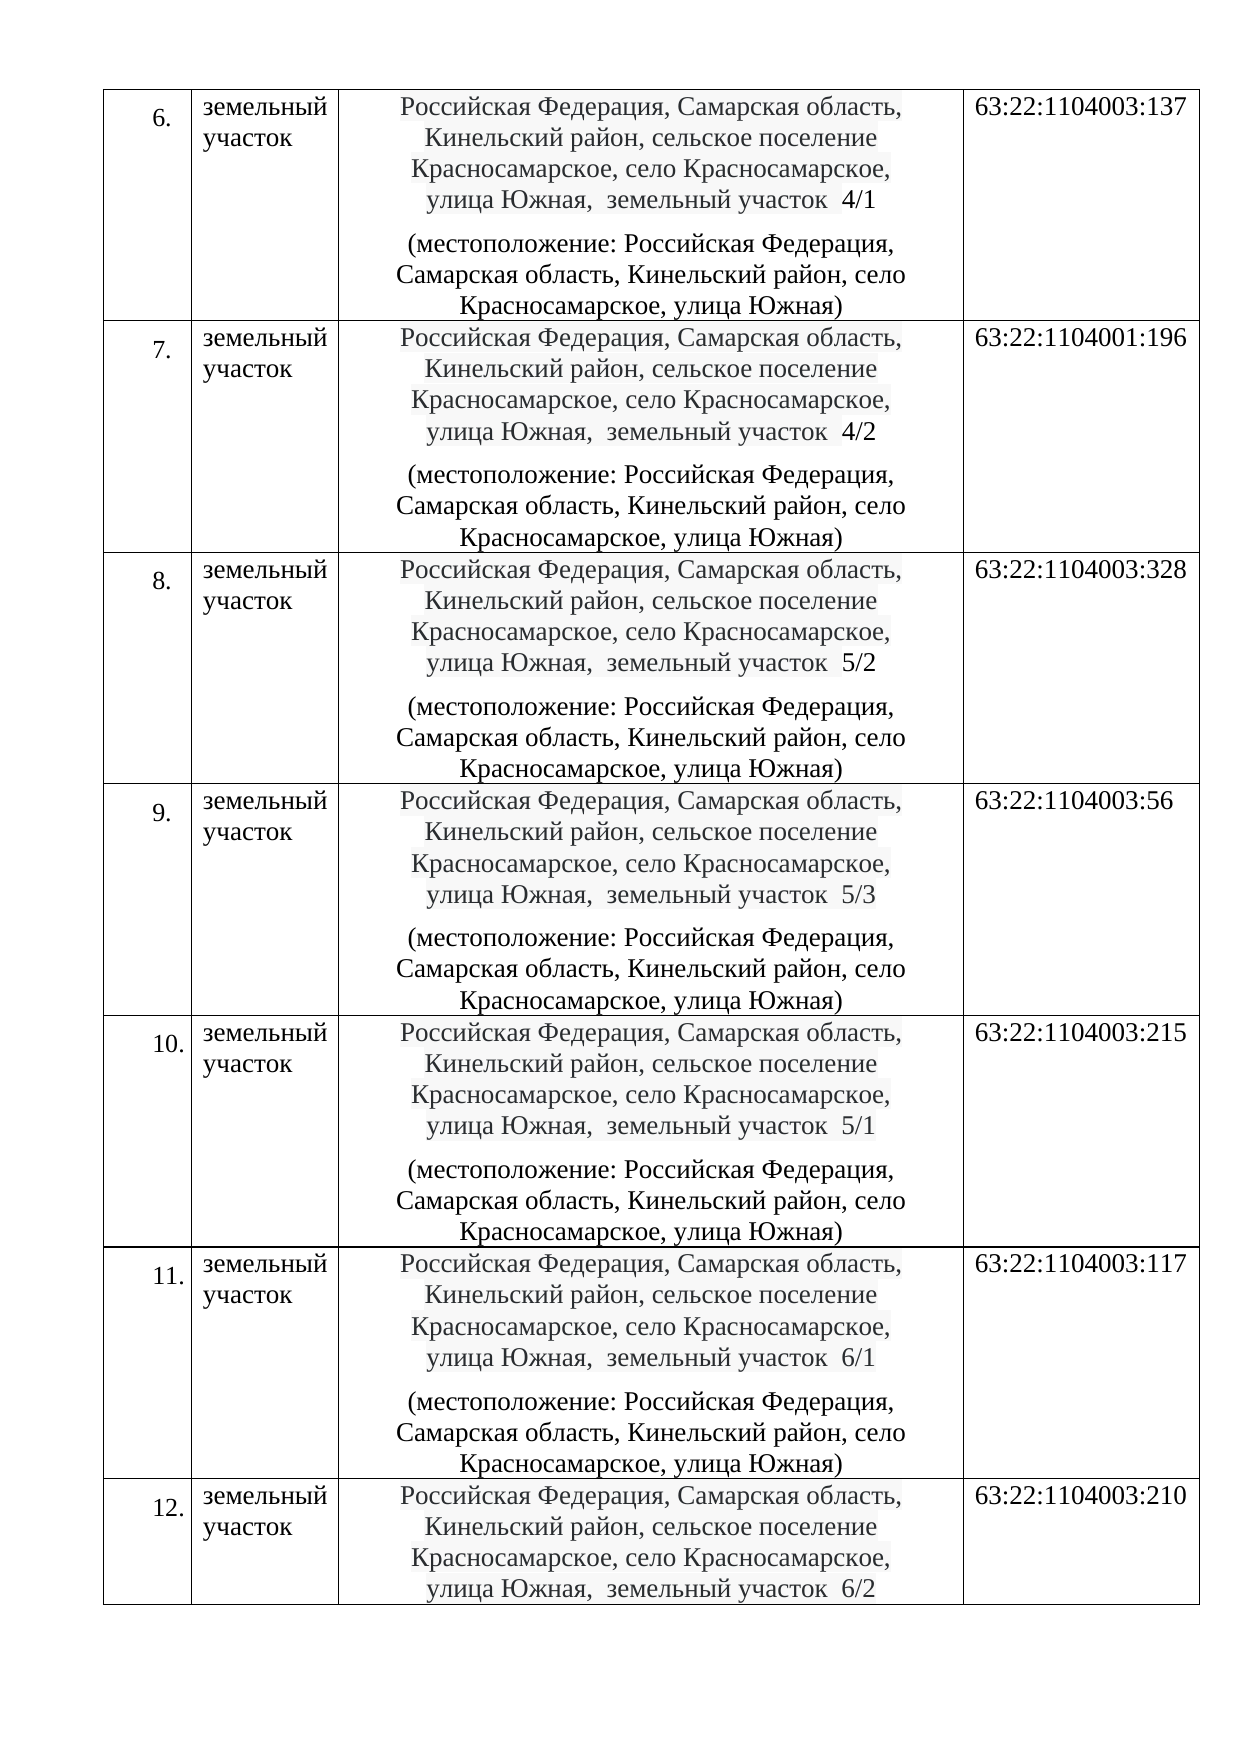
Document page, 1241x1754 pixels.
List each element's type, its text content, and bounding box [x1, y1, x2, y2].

table_cell земельный участок [192, 1248, 338, 1478]
table_cell земельный участок [192, 1479, 338, 1604]
table_cell Российская Федерация, Самарская область, Кинельский район, сельское поселение Красносамарское, село Красносамарское, улица Южная, земельный участок 4/2 (местоположение: Российская Федерация, Самарская область, Кинельский район, село Красносамарское, улица Южная) [339, 321, 963, 552]
table_cell 63:22:1104003:56 [964, 784, 1199, 1015]
table_cell Российская Федерация, Самарская область, Кинельский район, сельское поселение Красносамарское, село Красносамарское, улица Южная, земельный участок 6/1 (местоположение: Российская Федерация, Самарская область, Кинельский район, село Красносамарское, улица Южная) [339, 1248, 963, 1478]
table_cell 63:22:1104003:117 [964, 1248, 1199, 1478]
table_cell [104, 1248, 191, 1478]
table_cell Российская Федерация, Самарская область, Кинельский район, сельское поселение Красносамарское, село Красносамарское, улица Южная, земельный участок 5/1 (местоположение: Российская Федерация, Самарская область, Кинельский район, село Красносамарское, улица Южная) [339, 1016, 963, 1246]
table_cell Российская Федерация, Самарская область, Кинельский район, сельское поселение Красносамарское, село Красносамарское, улица Южная, земельный участок 4/1 (местоположение: Российская Федерация, Самарская область, Кинельский район, село Красносамарское, улица Южная) [339, 90, 963, 320]
table_cell [104, 553, 191, 783]
table_cell 63:22:1104003:215 [964, 1016, 1199, 1246]
table_cell 63:22:1104003:328 [964, 553, 1199, 783]
table_cell [104, 1016, 191, 1246]
table_cell Российская Федерация, Самарская область, Кинельский район, сельское поселение Красносамарское, село Красносамарское, улица Южная, земельный участок 5/3 (местоположение: Российская Федерация, Самарская область, Кинельский район, село Красносамарское, улица Южная) [339, 784, 963, 1015]
table_cell земельный участок [192, 1016, 338, 1246]
table_cell [104, 1479, 191, 1604]
table_cell земельный участок [192, 553, 338, 783]
table_cell земельный участок [192, 321, 338, 552]
table_cell 63:22:1104003:210 [964, 1479, 1199, 1604]
table_cell [104, 90, 191, 320]
table_cell [104, 784, 191, 1015]
table_cell земельный участок [192, 784, 338, 1015]
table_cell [339, 1479, 963, 1604]
table_cell 63:22:1104003:137 [964, 90, 1199, 320]
table_cell Российская Федерация, Самарская область, Кинельский район, сельское поселение Красносамарское, село Красносамарское, улица Южная, земельный участок 5/2 (местоположение: Российская Федерация, Самарская область, Кинельский район, село Красносамарское, улица Южная) [339, 553, 963, 783]
table_cell 63:22:1104001:196 [964, 321, 1199, 552]
table_cell [104, 321, 191, 552]
table_cell земельный участок [192, 90, 338, 320]
